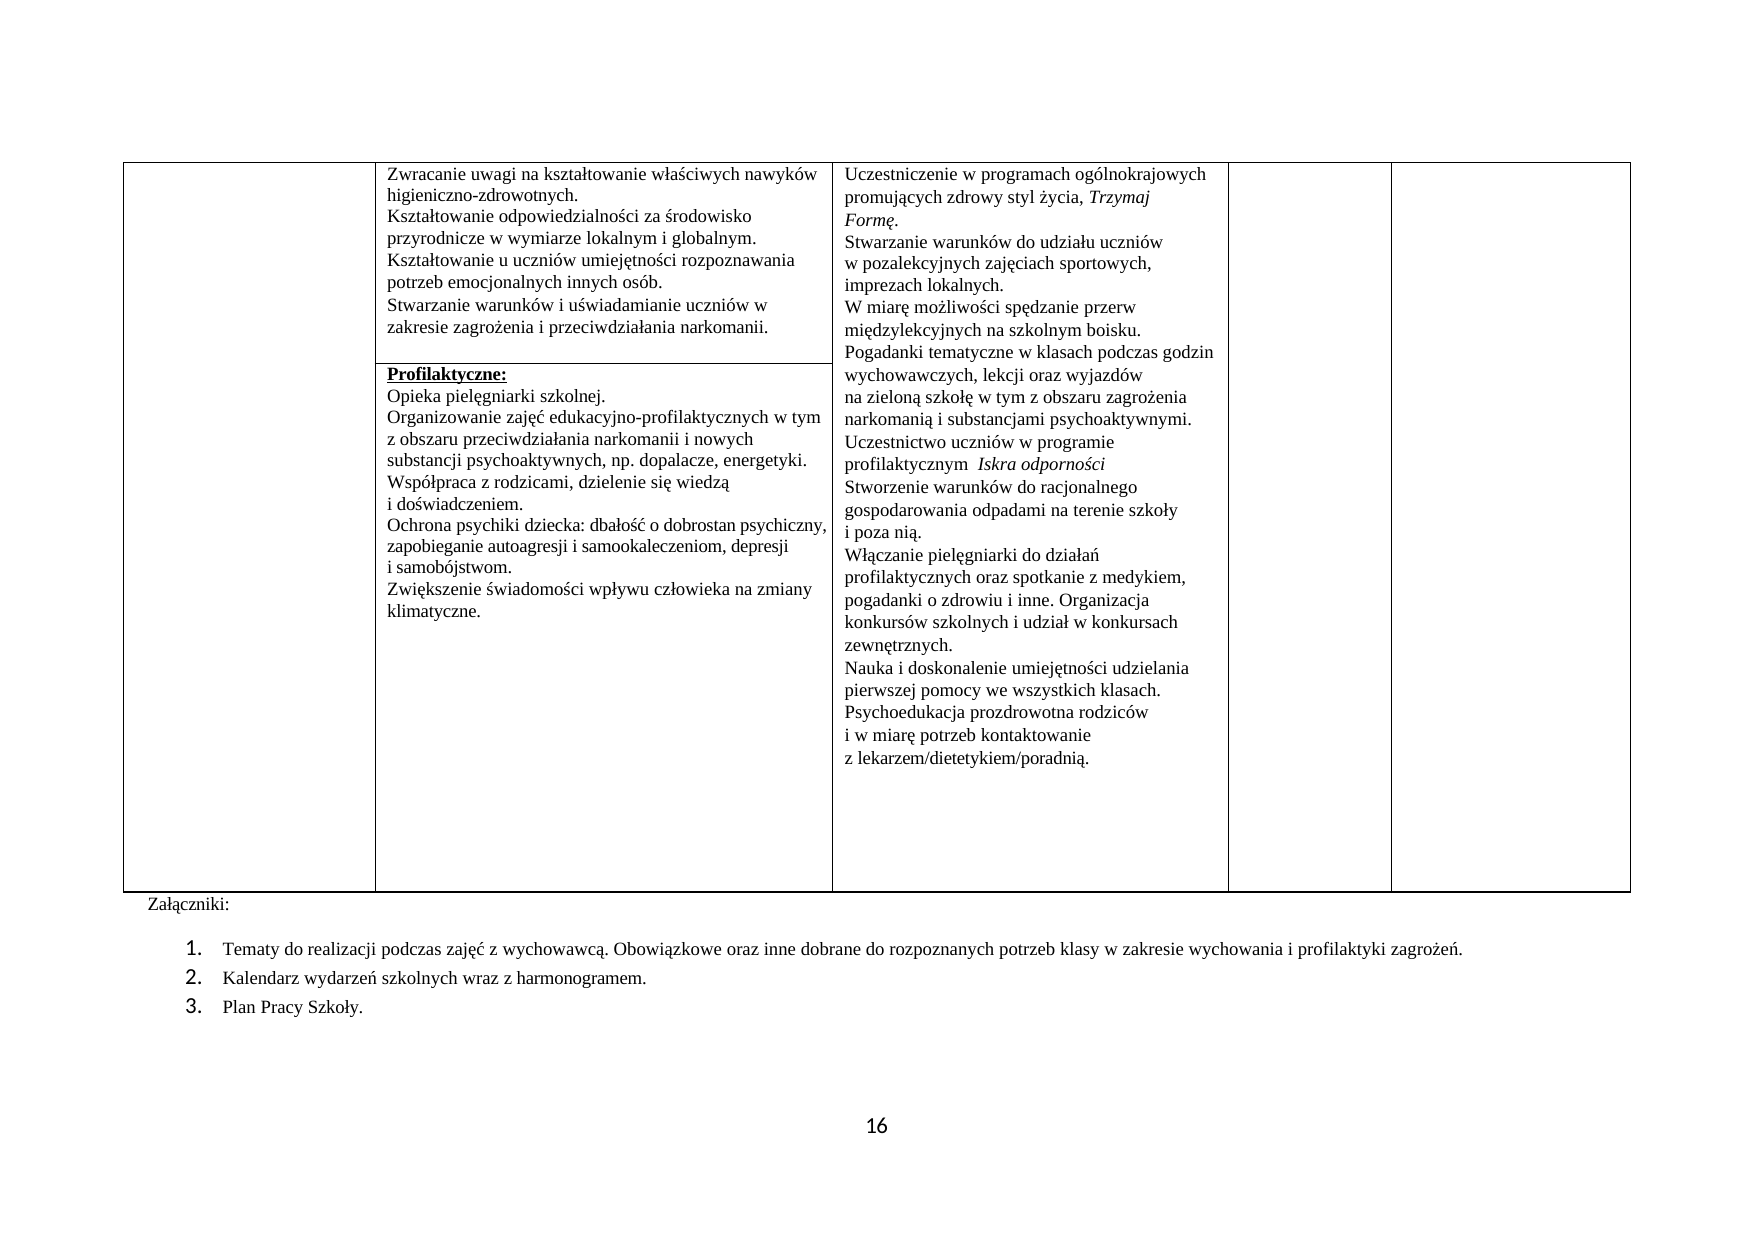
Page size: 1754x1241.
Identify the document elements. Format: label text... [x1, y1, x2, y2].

list Plan Pracy Szkoły. [185, 991, 1641, 1019]
table_header [124, 163, 375, 891]
table_cell Profilaktyczne: Opieka pielęgniarki szkolnej. Organizowanie zajęć edukacyjno-profilaktycznych w tym z obszaru przeciwdziałania narkomanii i nowych substancji psychoaktywnych, np. dopalacze, energetyki. Współpraca z rodzicami, dzielenie się wiedzą i doświadczeniem. Ochrona psychiki dziecka: dbałość o dobrostan psychiczny, zapobieganie autoagresji i samookaleczeniom, depresji i samobójstwom. Zwiększenie świadomości wpływu człowieka na zmiany klimatyczne. [376, 364, 832, 891]
table_header Zwracanie uwagi na kształtowanie właściwych nawyków higieniczno-zdrowotnych. Kształtowanie odpowiedzialności za środowisko przyrodnicze w wymiarze lokalnym i globalnym. Kształtowanie u uczniów umiejętności rozpoznawania potrzeb emocjonalnych innych osób. Stwarzanie warunków i uświadamianie uczniów w zakresie zagrożenia i przeciwdziałania narkomanii. [376, 163, 832, 363]
text Załączniki: [147, 893, 1641, 914]
list Tematy do realizacji podczas zajęć z wychowawcą. Obowiązkowe oraz inne dobrane do rozpoznanych potrzeb klasy w zakresie wychowania i profilaktyki zagrożeń. [185, 933, 1518, 961]
table_header [1392, 163, 1630, 891]
table_header Uczestniczenie w programach ogólnokrajowych promujących zdrowy styl życia, Trzymaj Formę. Stwarzanie warunków do udziału uczniów w pozalekcyjnych zajęciach sportowych, imprezach lokalnych. W miarę możliwości spędzanie przerw międzylekcyjnych na szkolnym boisku. Pogadanki tematyczne w klasach podczas godzin wychowawczych, lekcji oraz wyjazdów na zieloną szkołę w tym z obszaru zagrożenia narkomanią i substancjami psychoaktywnymi. Uczestnictwo uczniów w programie profilaktycznym Iskra odporności Stworzenie warunków do racjonalnego gospodarowania odpadami na terenie szkoły i poza nią. Włączanie pielęgniarki do działań profilaktycznych oraz spotkanie z medykiem, pogadanki o zdrowiu i inne. Organizacja konkursów szkolnych i udział w konkursach zewnętrznych. Nauka i doskonalenie umiejętności udzielania pierwszej pomocy we wszystkich klasach. Psychoedukacja prozdrowotna rodziców i w miarę potrzeb kontaktowanie z lekarzem/dietetykiem/poradnią. [833, 163, 1228, 891]
list Kalendarz wydarzeń szkolnych wraz z harmonogramem. [185, 962, 1641, 990]
table_header [1229, 163, 1391, 891]
